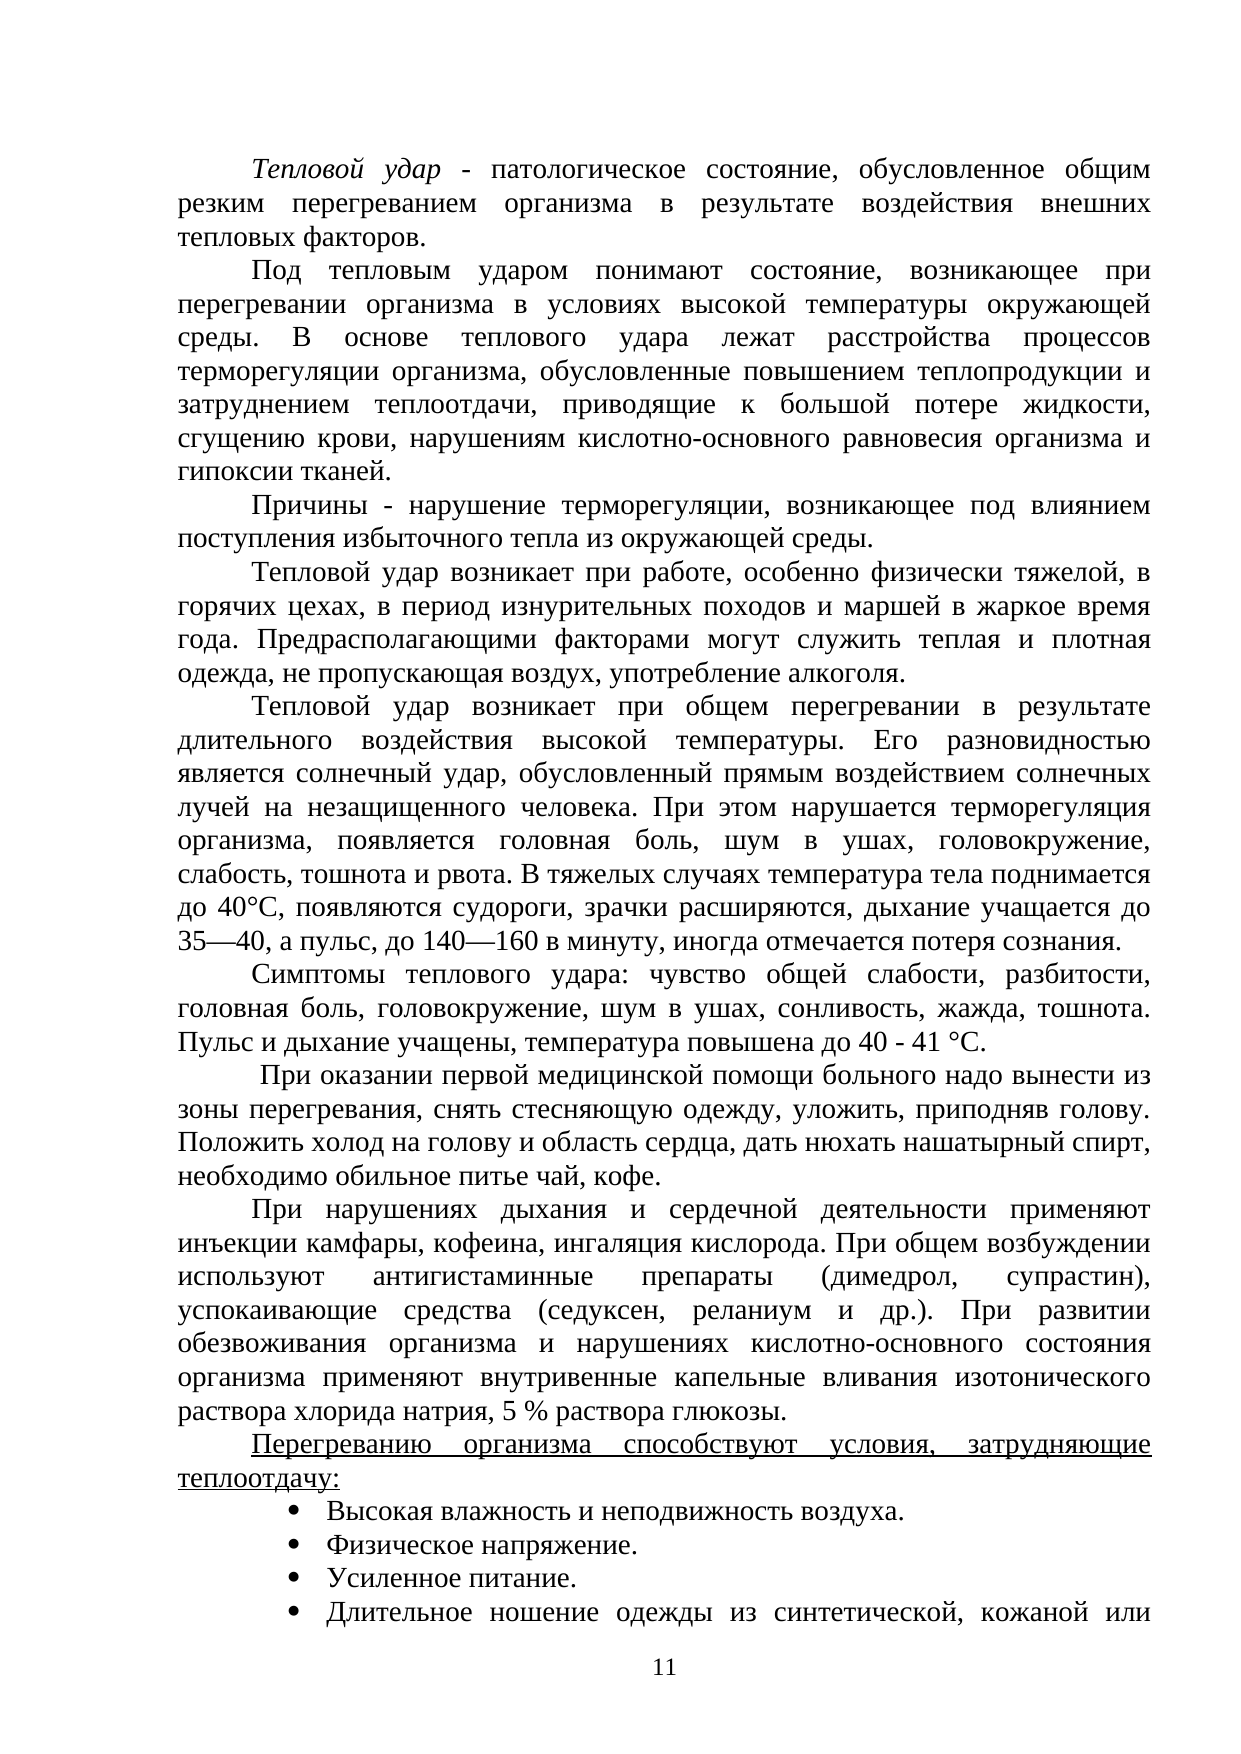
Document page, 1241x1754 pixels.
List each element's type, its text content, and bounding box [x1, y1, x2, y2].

text Тепловой удар возникает при общем перегревании в результате длительного воздействия высокой температуры. Его разновидностью является солнечный удар, обусловленный прямым воздействием солнечных лучей на незащищенного человека. При этом нарушается терморегуляция организма, появляется головная боль, шум в ушах, головокружение, слабость, тошнота и рвота. В тяжелых случаях температура тела поднимается до 40°С, появляются судороги, зрачки расширяются, дыхание учащается до 35—40, а пульс, до 140—160 в минуту, иногда отмечается потеря сознания. [177, 688, 1152, 957]
list Физическое напряжение. [288, 1527, 1152, 1561]
text Тепловой удар возникает при работе, особенно физически тяжелой, в горячих цехах, в период изнурительных походов и маршей в жаркое время года. Предрасполагающими факторами могут служить теплая и плотная одежда, не пропускающая воздух, употребление алкоголя. [177, 554, 1152, 688]
list Усиленное питание. [288, 1561, 1152, 1594]
text Причины - нарушение терморегуляции, возникающее под влиянием поступления избыточного тепла из окружающей среды. [177, 487, 1152, 554]
text Симптомы теплового удара: чувство общей слабости, разбитости, головная боль, головокружение, шум в ушах, сонливость, жажда, тошнота. Пульс и дыхание учащены, температура повышена до 40 - 41 °С. [177, 957, 1152, 1057]
text Перегреванию организма способствуют условия, затрудняющие теплоотдачу: [177, 1426, 1152, 1493]
text При оказании первой медицинской помощи больного надо вынести из зоны перегревания, снять стесняющую одежду, уложить, приподняв голову. Положить холод на голову и область сердца, дать нюхать нашатырный спирт, необходимо обильное питье чай, кофе. [177, 1057, 1152, 1191]
text Тепловой удар - патологическое состояние, обусловленное общим резким перегреванием организма в результате воздействия внешних тепловых факторов. [177, 152, 1152, 252]
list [288, 1594, 1152, 1628]
text При нарушениях дыхания и сердечной деятельности применяют инъекции камфары, кофеина, ингаляция кислорода. При общем возбуждении используют антигистаминные препараты (димедрол, супрастин), успокаивающие средства (седуксен, реланиум и др.). При развитии обезвоживания организма и нарушениях кислотно-основного состояния организма применяют внутривенные капельные вливания изотонического раствора хлорида натрия, 5 % раствора глюкозы. [177, 1191, 1152, 1426]
list Высокая влажность и неподвижность воздуха. [288, 1493, 1152, 1527]
text Под тепловым ударом понимают состояние, возникающее при перегревании организма в условиях высокой температуры окружающей среды. В основе теплового удара лежат расстройства процессов терморегуляции организма, обусловленные повышением теплопродукции и затруднением теплоотдачи, приводящие к большой потере жидкости, сгущению крови, нарушениям кислотно-основного равновесия организма и гипоксии тканей. [177, 252, 1152, 487]
